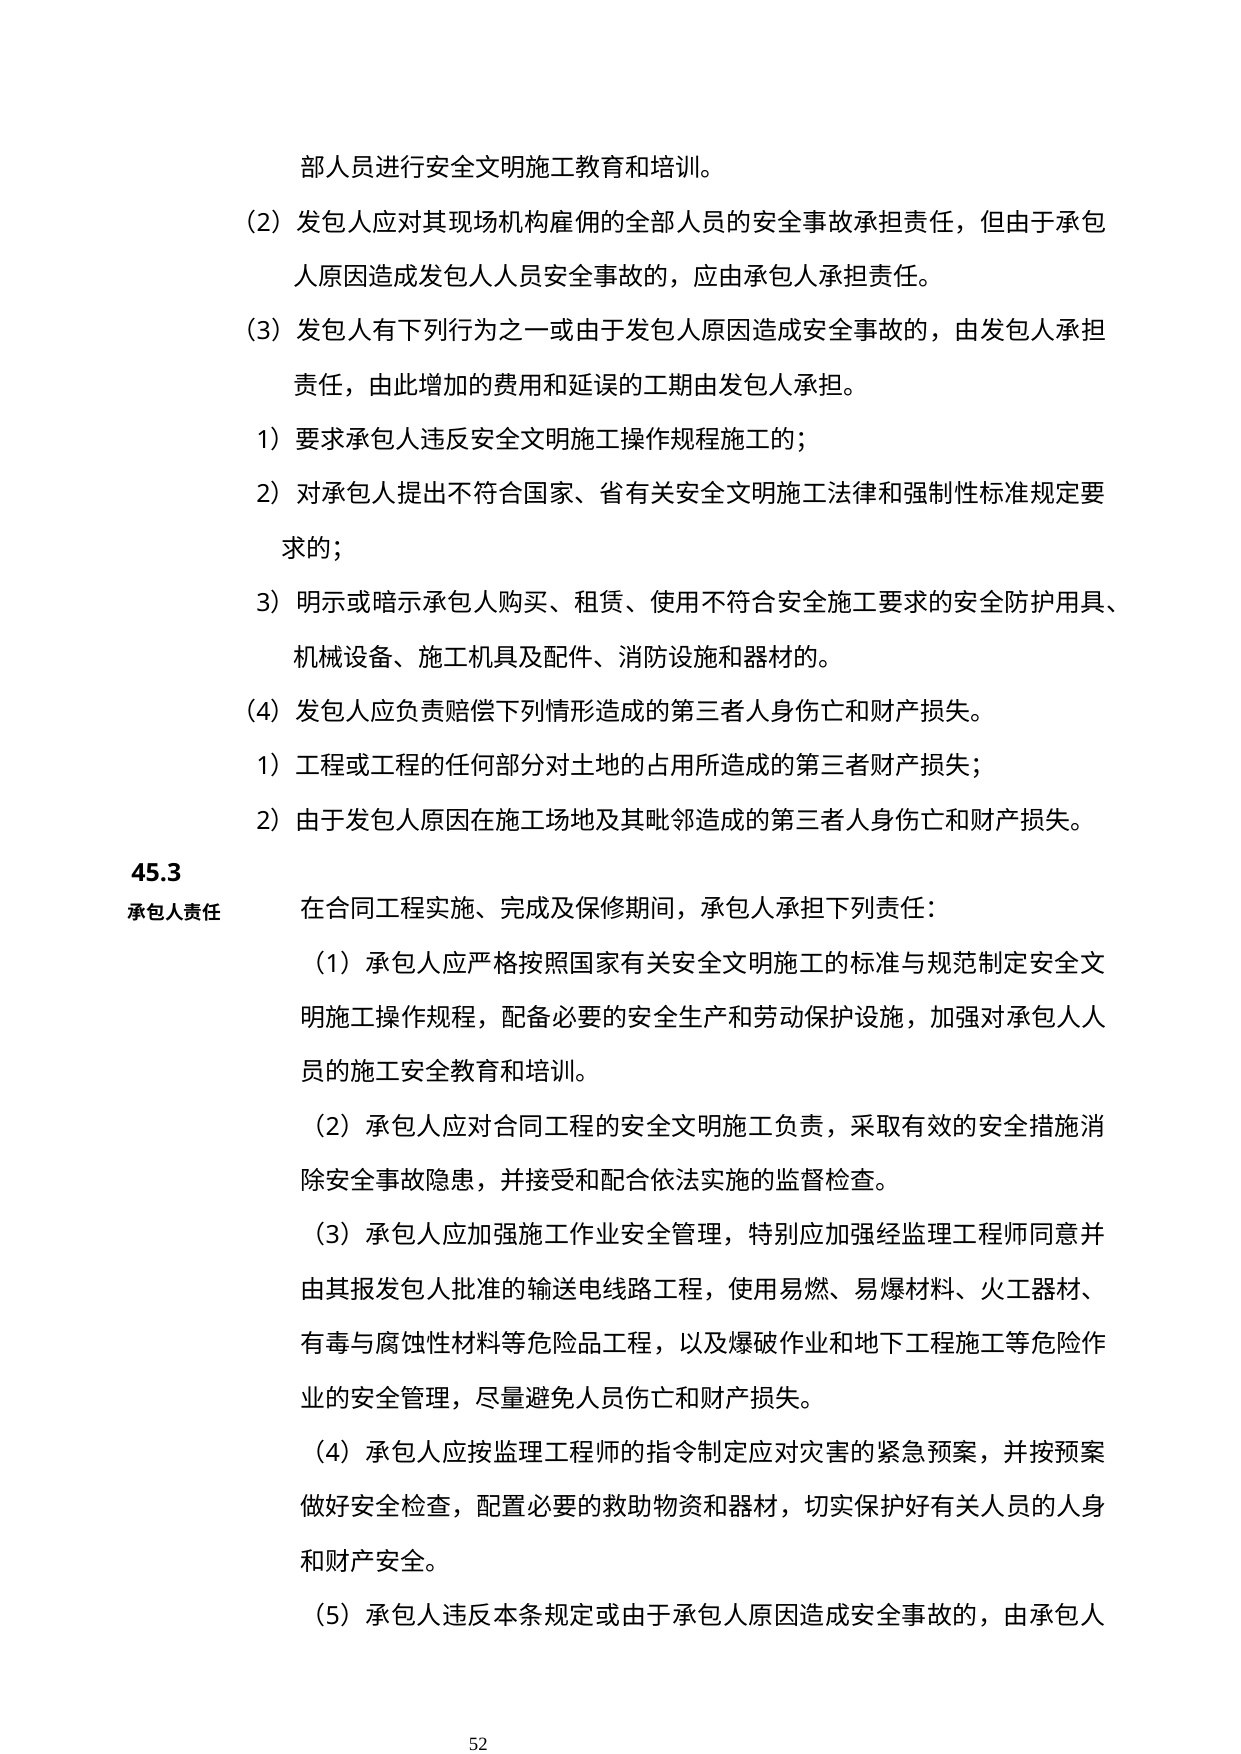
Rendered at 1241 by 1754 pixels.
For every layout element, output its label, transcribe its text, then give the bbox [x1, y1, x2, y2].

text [238, 148, 1106, 184]
text （1）承包人应严格按照国家有关安全文明施工的标准与规范制定安全文明施工操作规程，配备必要的安全生产和劳动保护设施，加强对承包人人员的施工安全教育和培训。 [300, 943, 1106, 1088]
text 2）由于发包人原因在施工场地及其毗邻造成的第三者人身伤亡和财产损失。 [131, 800, 1106, 836]
text （4）承包人应按监理工程师的指令制定应对灾害的紧急预案，并按预案做好安全检查，配置必要的救助物资和器材，切实保护好有关人员的人身和财产安全。 [300, 1432, 1106, 1577]
text （2）发包人应对其现场机构雇佣的全部人员的安全事故承担责任，但由于承包人原因造成发包人人员安全事故的，应由承包人承担责任。 [231, 202, 1106, 293]
text 1）要求承包人违反安全文明施工操作规程施工的； [131, 419, 1106, 456]
text 3）明示或暗示承包人购买、租赁、使用不符合安全施工要求的安全防护用具、机械设备、施工机具及配件、消防设施和器材的。 [256, 583, 1106, 673]
text （3）发包人有下列行为之一或由于发包人原因造成安全事故的，由发包人承担责任，由此增加的费用和延误的工期由发包人承担。 [231, 311, 1106, 401]
text （4）发包人应负责赔偿下列情形造成的第三者人身伤亡和财产损失。 [131, 691, 1106, 728]
text （3）承包人应加强施工作业安全管理，特别应加强经监理工程师同意并由其报发包人批准的输送电线路工程，使用易燃、易爆材料、火工器材、有毒与腐蚀性材料等危险品工程，以及爆破作业和地下工程施工等危险作业的安全管理，尽量避免人员伤亡和财产损失。 [300, 1215, 1106, 1414]
text 2）对承包人提出不符合国家、省有关安全文明施工法律和强制性标准规定要求的； [256, 474, 1106, 564]
text 1）工程或工程的任何部分对土地的占用所造成的第三者财产损失； [131, 746, 1106, 782]
text （2）承包人应对合同工程的安全文明施工负责，采取有效的安全措施消除安全事故隐患，并接受和配合依法实施的监督检查。 [300, 1106, 1106, 1197]
text 45.3 [131, 854, 1106, 889]
text 在合同工程实施、完成及保修期间，承包人承担下列责任： [300, 889, 1106, 925]
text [300, 1596, 1106, 1632]
